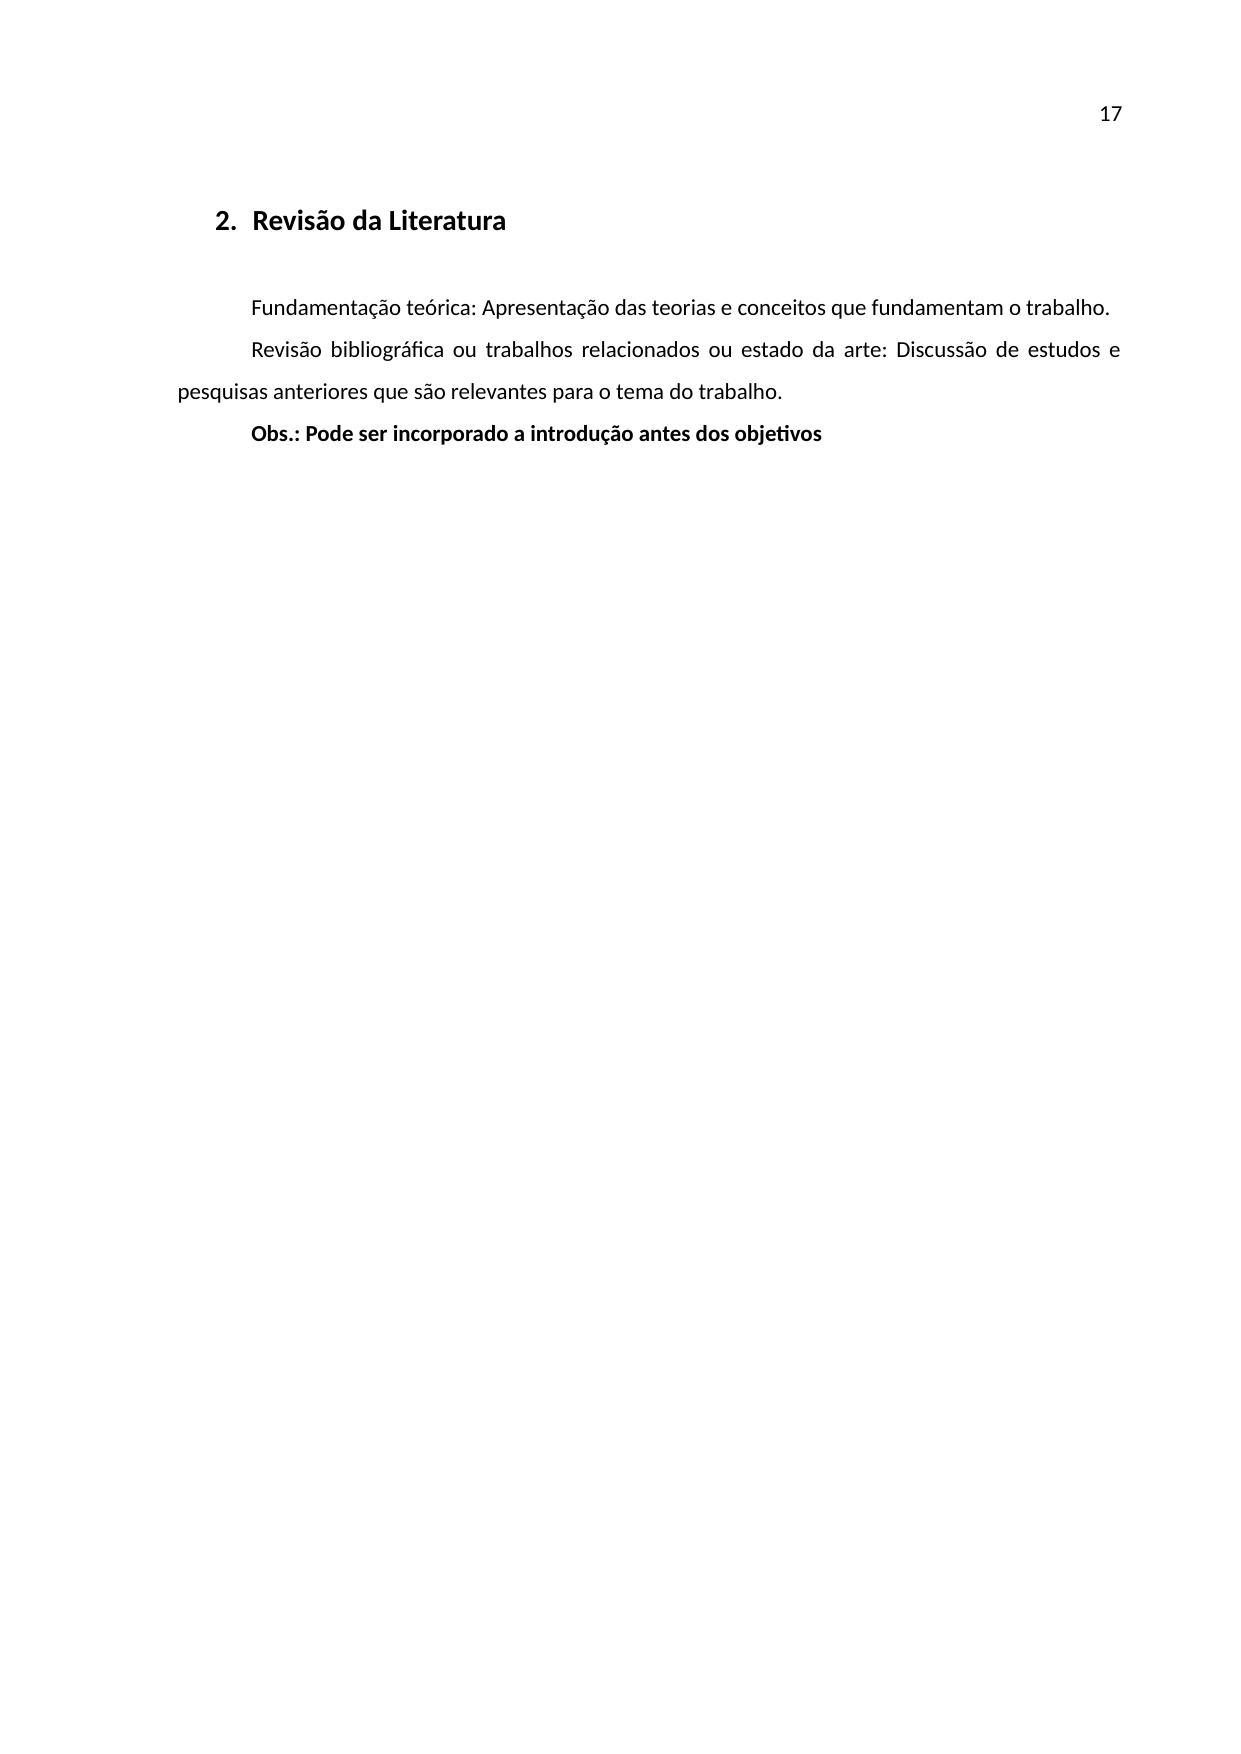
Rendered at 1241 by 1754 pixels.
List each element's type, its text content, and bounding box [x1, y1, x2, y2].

text Obs.: Pode ser incorporado a introdução antes dos objetivos [177, 419, 1122, 447]
subtitle Revisão da Literatura [215, 202, 1122, 238]
text Revisão bibliográfica ou trabalhos relacionados ou estado da arte: Discussão de estudos e pesquisas anteriores que são relevantes para o tema do trabalho. [177, 335, 1122, 405]
text Fundamentação teórica: Apresentação das teorias e conceitos que fundamentam o trabalho. [177, 293, 1122, 321]
